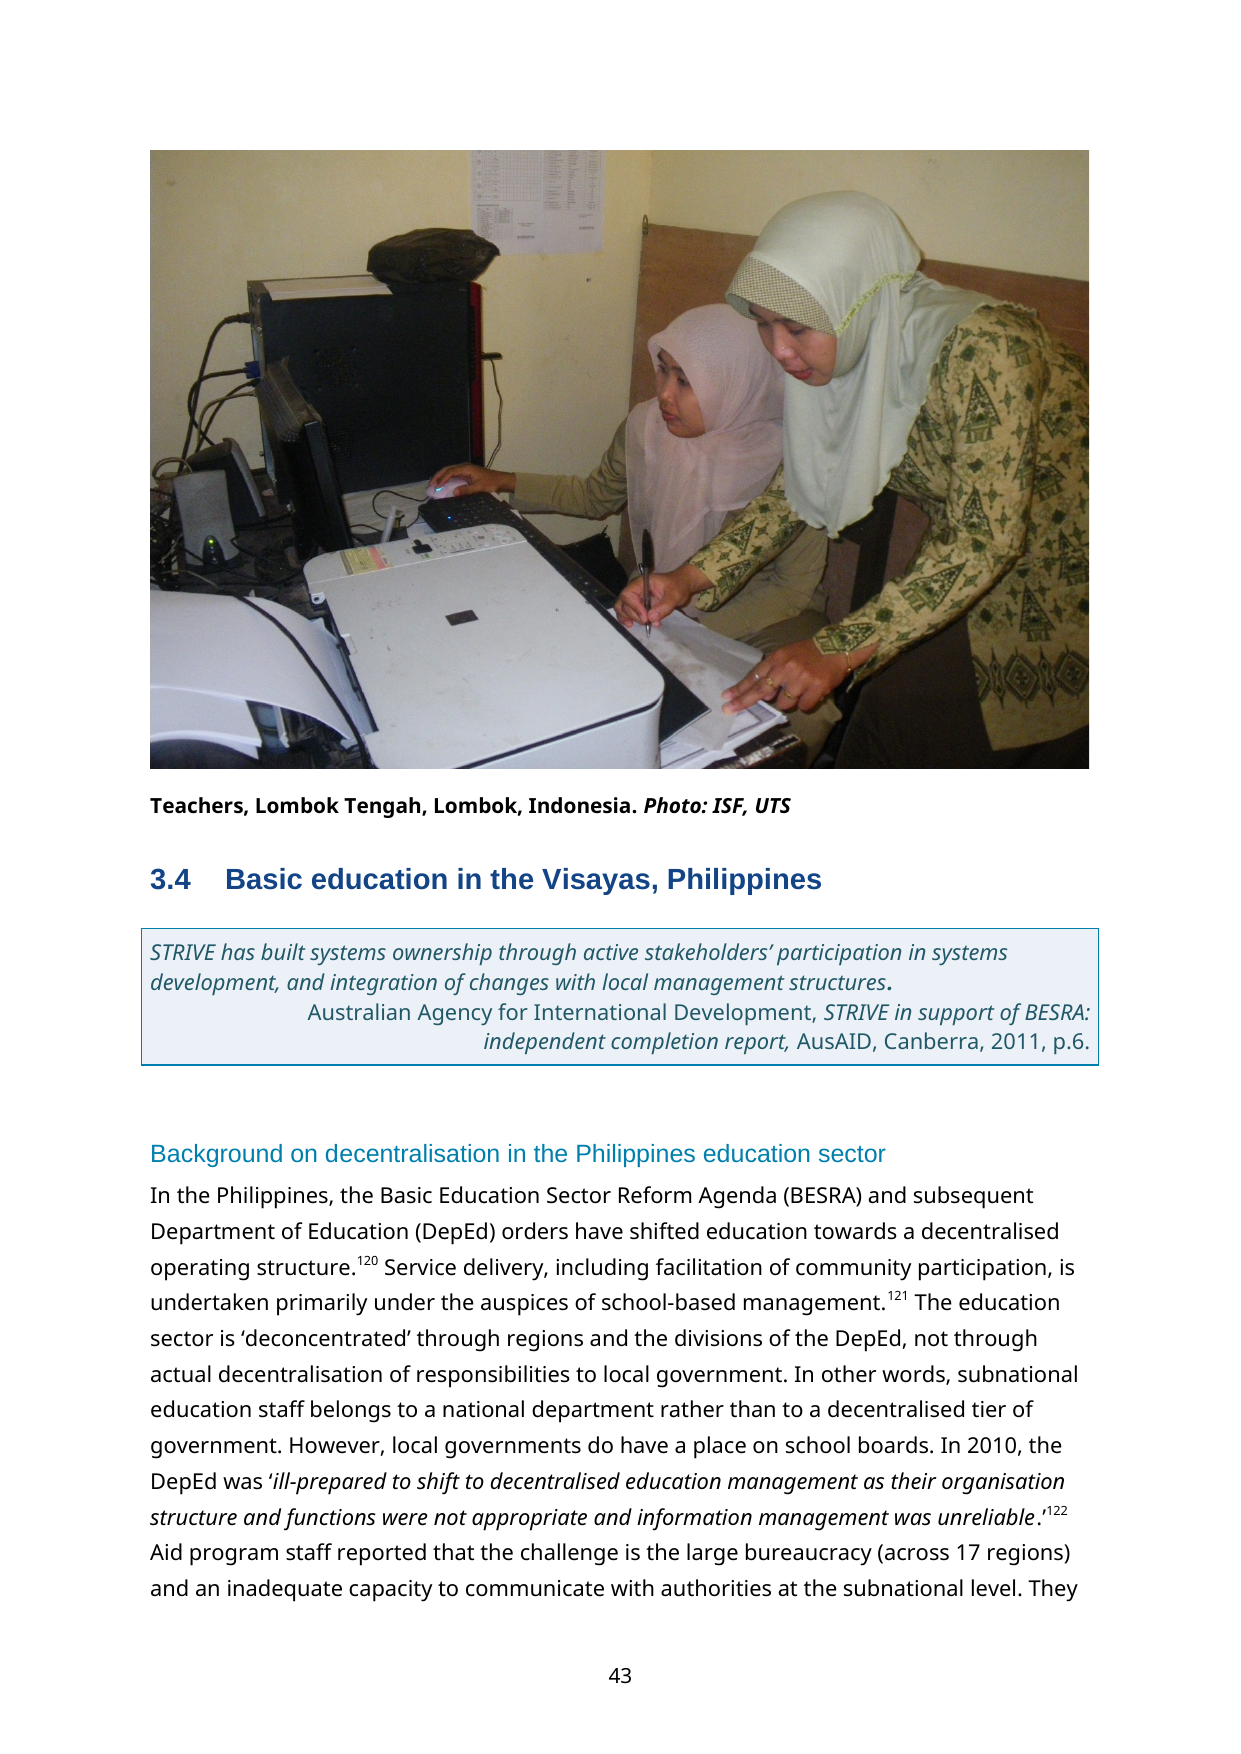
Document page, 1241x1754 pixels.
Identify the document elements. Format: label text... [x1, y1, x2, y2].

text STRIVE has built systems ownership through active stakeholders’ participation in systems development, and integration of changes with local management structures. [142, 929, 1098, 987]
subtitle 3.4 Basic education in the Visayas, Philippines [150, 862, 1090, 896]
text Australian Agency for International Development, STRIVE in support of BESRA: independent completion report, AusAID, Canberra, 2011, p.6. [142, 987, 1098, 1064]
subtitle Background on decentralisation in the Philippines education sector [150, 1139, 1090, 1167]
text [150, 1180, 1090, 1603]
picture [150, 150, 1090, 769]
text Teachers, Lombok Tengah, Lombok, Indonesia. Photo: ISF, UTS [150, 791, 1090, 819]
